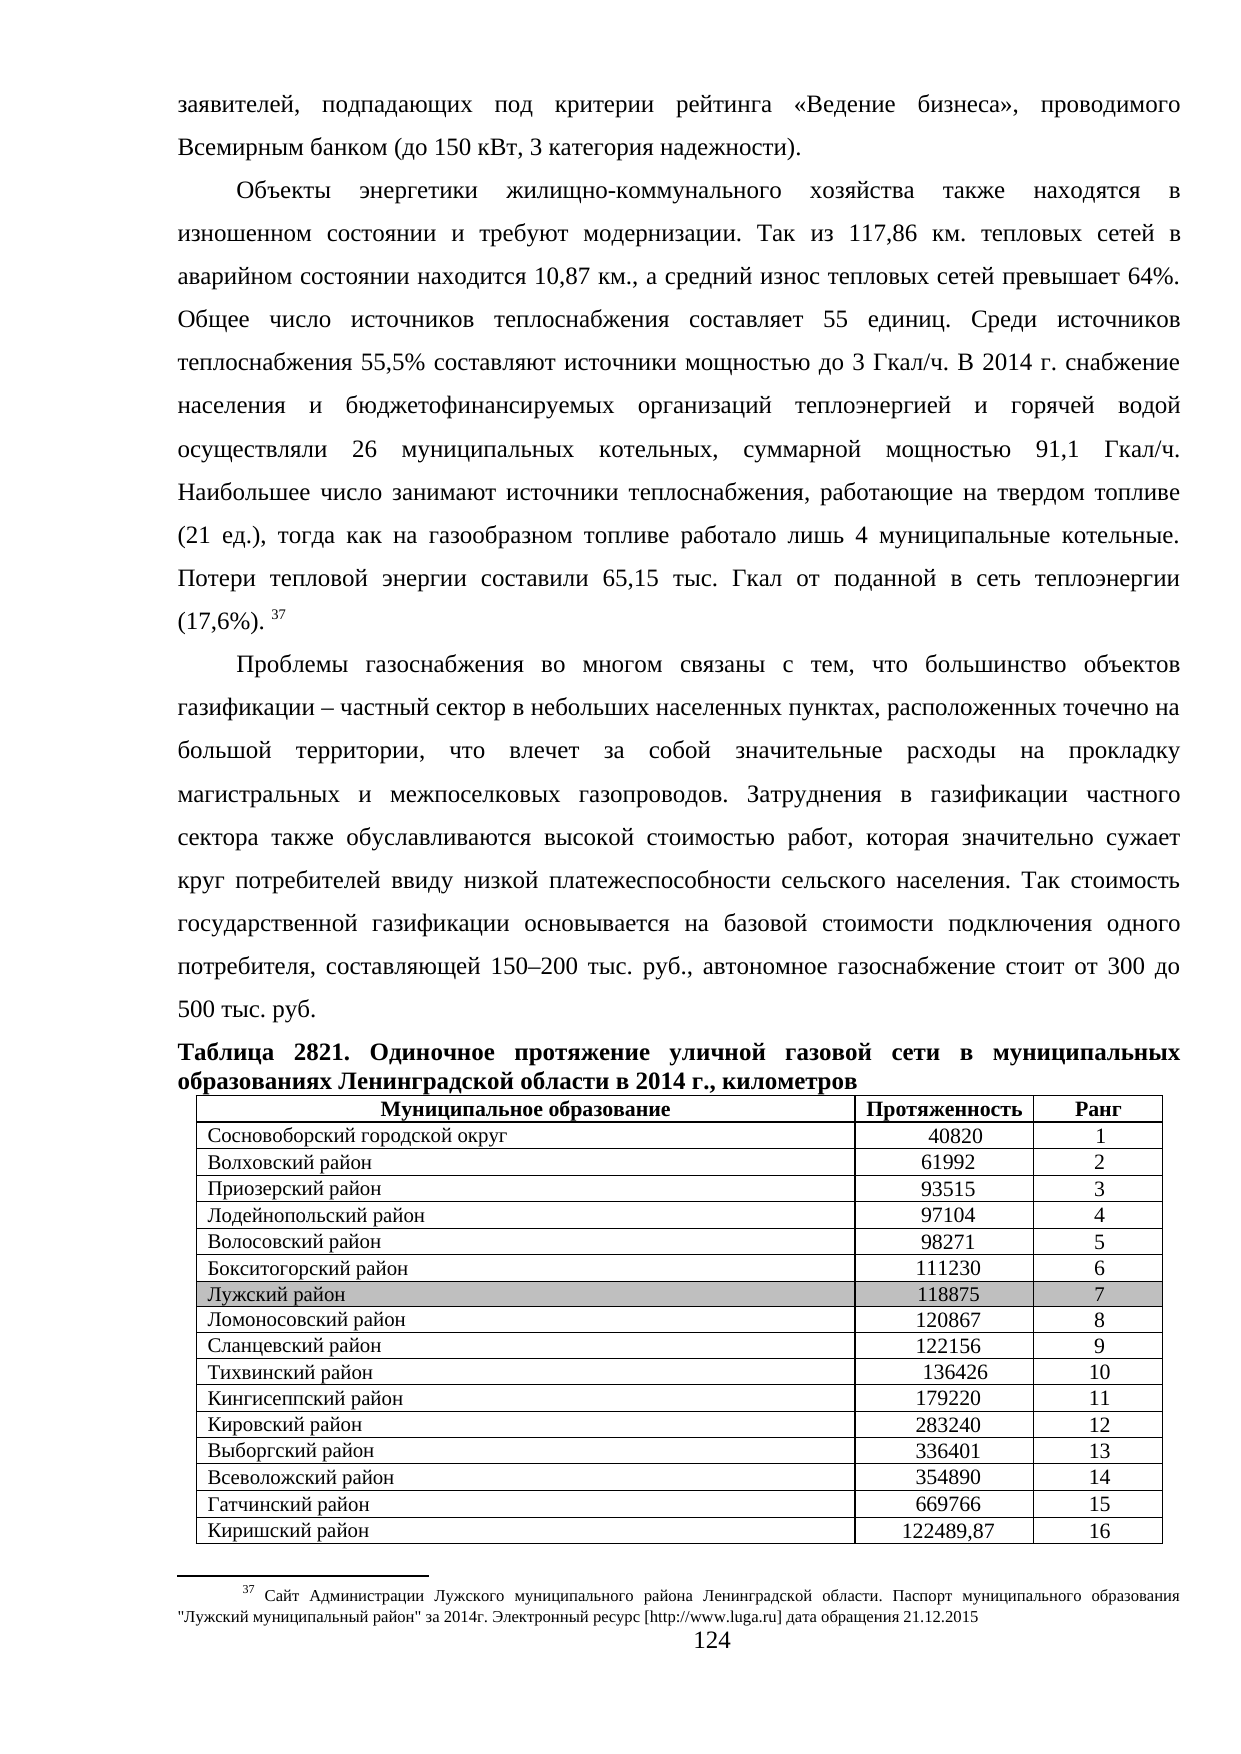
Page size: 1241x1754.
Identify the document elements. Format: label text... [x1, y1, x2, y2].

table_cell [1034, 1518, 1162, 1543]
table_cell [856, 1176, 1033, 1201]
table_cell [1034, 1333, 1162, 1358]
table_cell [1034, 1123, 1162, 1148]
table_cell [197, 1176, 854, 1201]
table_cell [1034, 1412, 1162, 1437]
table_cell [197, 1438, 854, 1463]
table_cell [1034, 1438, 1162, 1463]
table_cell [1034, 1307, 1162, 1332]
text Таблица 2821. Одиночное протяжение уличной газовой сети в муниципальных образованиях Ленинградской области в 2014 г., километров [177, 1037, 1181, 1095]
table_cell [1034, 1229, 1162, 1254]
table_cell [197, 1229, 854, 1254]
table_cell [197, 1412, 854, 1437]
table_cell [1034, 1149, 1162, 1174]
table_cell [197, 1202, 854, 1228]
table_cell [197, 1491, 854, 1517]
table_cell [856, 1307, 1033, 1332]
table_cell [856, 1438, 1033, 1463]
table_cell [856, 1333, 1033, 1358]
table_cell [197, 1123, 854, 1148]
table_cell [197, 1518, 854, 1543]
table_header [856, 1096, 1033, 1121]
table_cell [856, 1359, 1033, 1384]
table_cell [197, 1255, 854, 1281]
text Объекты энергетики жилищно-коммунального хозяйства также находятся в изношенном состоянии и требуют модернизации. Так из 117,86 км. тепловых сетей в аварийном состоянии находится 10,87 км., а средний износ тепловых сетей превышает 64%. Общее число источников теплоснабжения составляет 55 единиц. Среди источников теплоснабжения 55,5% составляют источники мощностью до 3 Гкал/ч. В 2014 г. снабжение населения и бюджетофинансируемых организаций теплоэнергией и горячей водой осуществляли 26 муниципальных котельных, суммарной мощностью 91,1 Гкал/ч. Наибольшее число занимают источники теплоснабжения, работающие на твердом топливе (21 ед.), тогда как на газообразном топливе работало лишь 4 муниципальные котельные. Потери тепловой энергии составили 65,15 тыс. Гкал от поданной в сеть теплоэнергии (17,6%). [177, 175, 1181, 635]
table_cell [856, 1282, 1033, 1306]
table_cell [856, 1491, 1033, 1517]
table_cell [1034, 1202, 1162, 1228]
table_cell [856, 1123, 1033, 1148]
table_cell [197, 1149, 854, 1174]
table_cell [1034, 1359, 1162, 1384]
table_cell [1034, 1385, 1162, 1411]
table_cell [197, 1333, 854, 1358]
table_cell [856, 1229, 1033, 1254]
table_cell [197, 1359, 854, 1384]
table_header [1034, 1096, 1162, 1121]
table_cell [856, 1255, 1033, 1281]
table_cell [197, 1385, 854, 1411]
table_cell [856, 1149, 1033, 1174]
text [177, 89, 1181, 161]
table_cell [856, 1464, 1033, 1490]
text Проблемы газоснабжения во многом связаны с тем, что большинство объектов газификации – частный сектор в небольших населенных пунктах, расположенных точечно на большой территории, что влечет за собой значительные расходы на прокладку магистральных и межпоселковых газопроводов. Затруднения в газификации частного сектора также обуславливаются высокой стоимостью работ, которая значительно сужает круг потребителей ввиду низкой платежеспособности сельского населения. Так стоимость государственной газификации основывается на базовой стоимости подключения одного потребителя, составляющей 150–200 тыс. руб., автономное газоснабжение стоит от 300 до 500 тыс. руб. [177, 649, 1181, 1023]
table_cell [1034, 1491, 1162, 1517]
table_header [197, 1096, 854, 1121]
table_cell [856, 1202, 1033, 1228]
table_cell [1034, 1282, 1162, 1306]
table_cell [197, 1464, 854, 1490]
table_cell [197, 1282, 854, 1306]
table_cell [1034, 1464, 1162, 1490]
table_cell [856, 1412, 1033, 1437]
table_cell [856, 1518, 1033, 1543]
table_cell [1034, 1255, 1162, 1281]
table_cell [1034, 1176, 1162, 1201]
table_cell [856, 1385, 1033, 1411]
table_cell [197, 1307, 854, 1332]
